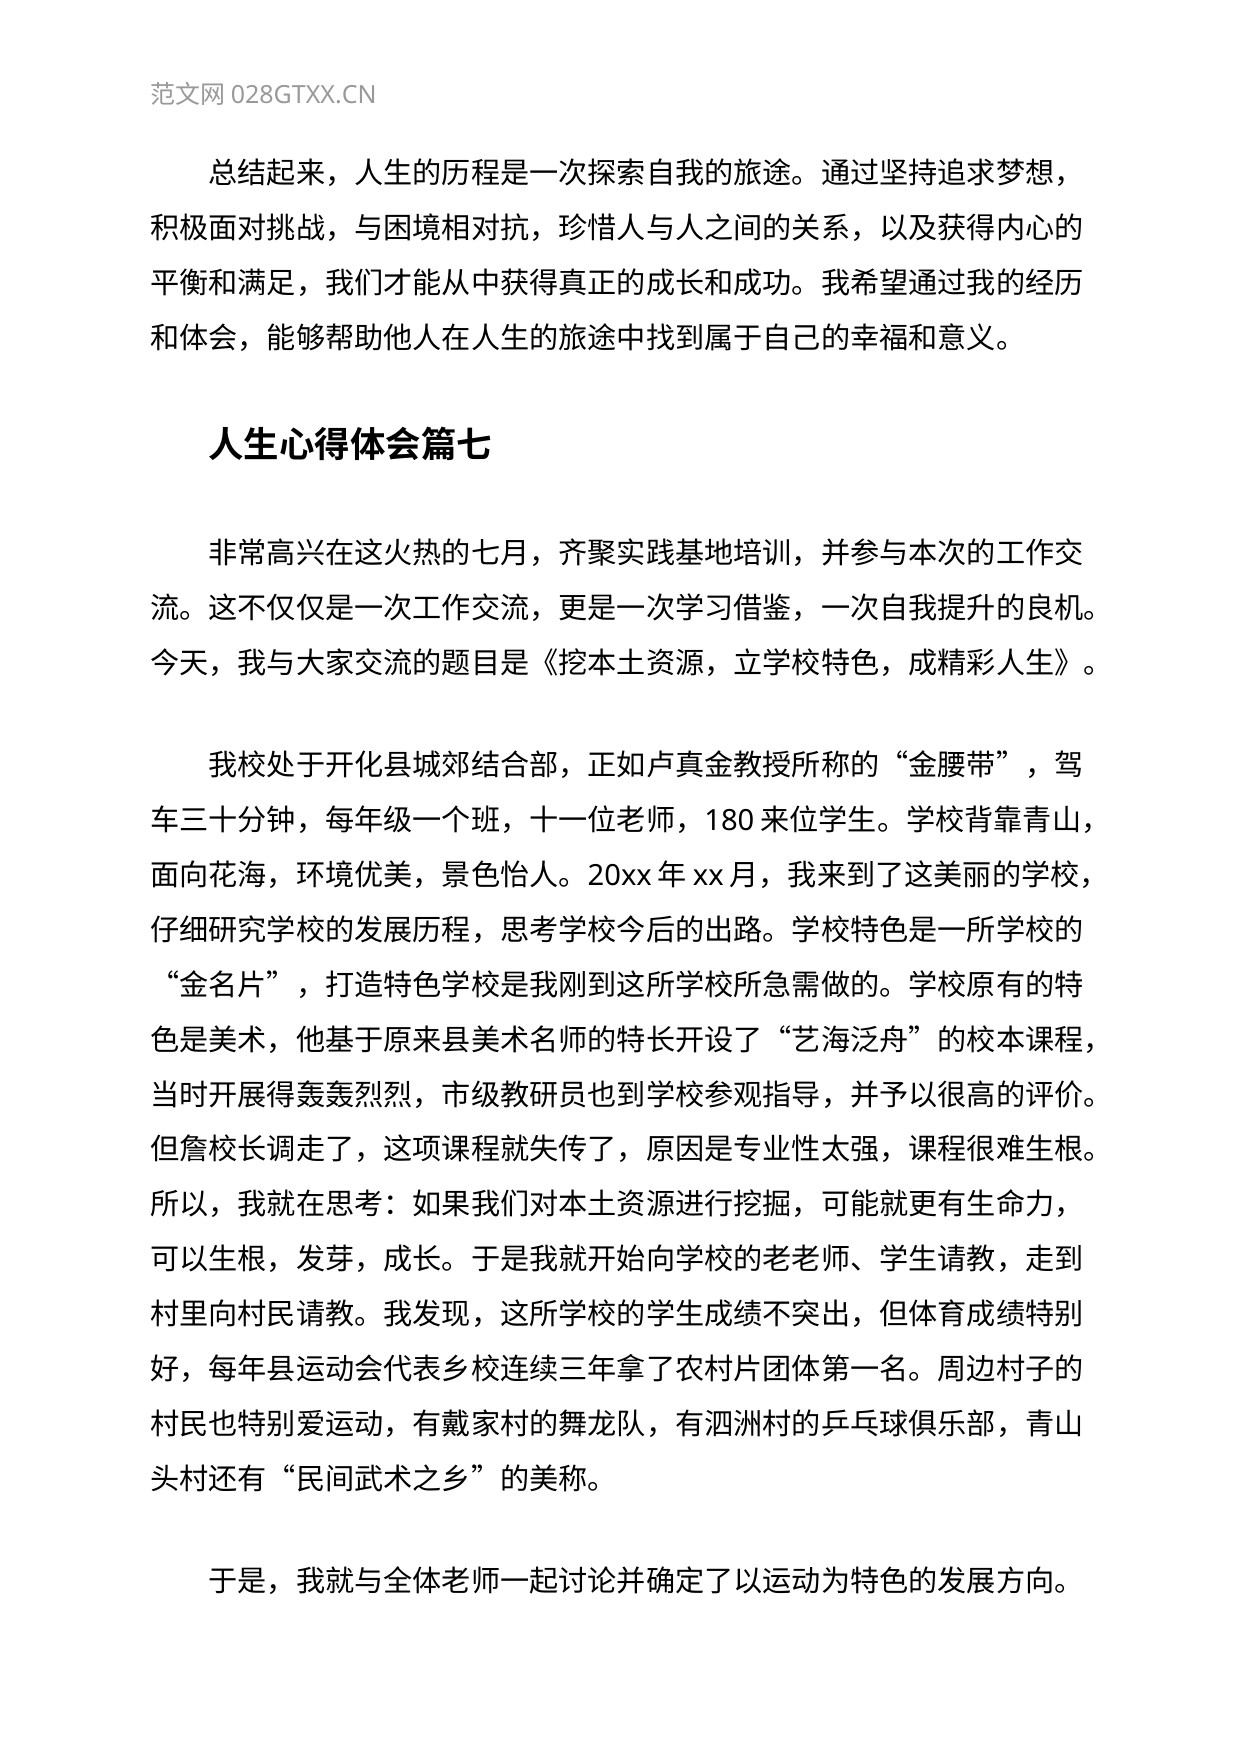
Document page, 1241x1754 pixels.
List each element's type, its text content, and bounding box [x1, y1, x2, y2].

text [150, 1557, 1090, 1599]
text 非常高兴在这火热的七月，齐聚实践基地培训，并参与本次的工作交流。这不仅仅是一次工作交流，更是一次学习借鉴，一次自我提升的良机。今天，我与大家交流的题目是《挖本土资源，立学校特色，成精彩人生》。 [150, 530, 1090, 682]
text 我校处于开化县城郊结合部，正如卢真金教授所称的“金腰带”，驾车三十分钟，每年级一个班，十一位老师，180来位学生。学校背靠青山，面向花海，环境优美，景色怡人。20xx年xx月，我来到了这美丽的学校，仔细研究学校的发展历程，思考学校今后的出路。学校特色是一所学校的“金名片”，打造特色学校是我刚到这所学校所急需做的。学校原有的特色是美术，他基于原来县美术名师的特长开设了“艺海泛舟”的校本课程，当时开展得轰轰烈烈，市级教研员也到学校参观指导，并予以很高的评价。但詹校长调走了，这项课程就失传了，原因是专业性太强，课程很难生根。所以，我就在思考：如果我们对本土资源进行挖掘，可能就更有生命力，可以生根，发芽，成长。于是我就开始向学校的老老师、学生请教，走到村里向村民请教。我发现，这所学校的学生成绩不突出，但体育成绩特别好，每年县运动会代表乡校连续三年拿了农村片团体第一名。周边村子的村民也特别爱运动，有戴家村的舞龙队，有泗洲村的乒乓球俱乐部，青山头村还有“民间武术之乡”的美称。 [150, 741, 1090, 1498]
text 总结起来，人生的历程是一次探索自我的旅途。通过坚持追求梦想，积极面对挑战，与困境相对抗，珍惜人与人之间的关系，以及获得内心的平衡和满足，我们才能从中获得真正的成长和成功。我希望通过我的经历和体会，能够帮助他人在人生的旅途中找到属于自己的幸福和意义。 [150, 150, 1090, 357]
text 人生心得体会篇七 [150, 416, 1090, 468]
